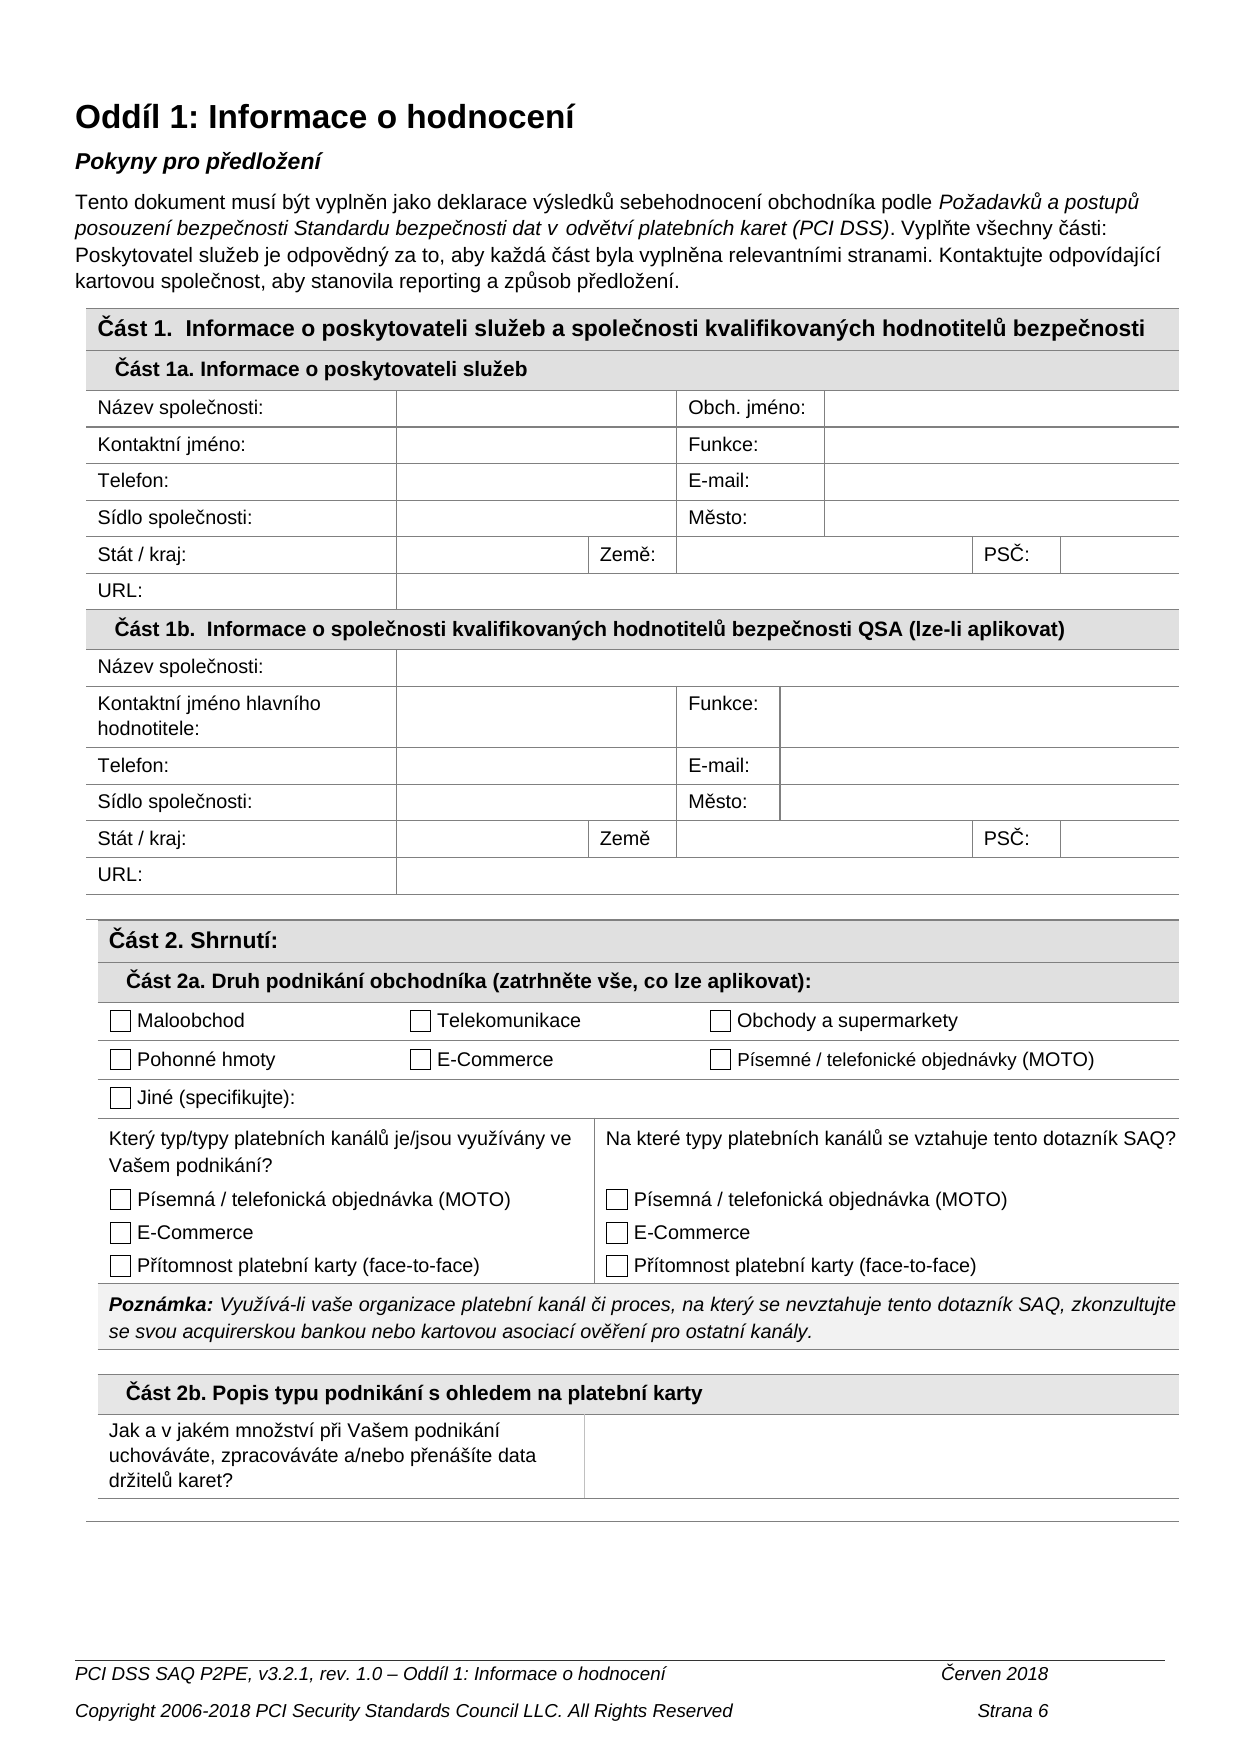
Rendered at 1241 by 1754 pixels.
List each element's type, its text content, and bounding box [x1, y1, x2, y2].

table_cell [825, 464, 1179, 499]
table_cell [397, 391, 676, 426]
table_cell Stát / kraj: [86, 537, 396, 573]
table_cell Město: [677, 785, 779, 820]
table_cell Funkce: [677, 428, 824, 463]
table_cell [397, 748, 676, 784]
table_cell Část 1a. Informace o poskytovateli služeb [86, 351, 1179, 390]
table_cell [781, 748, 1179, 784]
table_cell Část 1b. Informace o společnosti kvalifikovaných hodnotitelů bezpečnosti QSA (lze-li aplikovat) [86, 610, 1179, 649]
table_cell Sídlo společnosti: [86, 785, 396, 820]
table_cell [677, 821, 972, 857]
table_cell [781, 785, 1179, 820]
table_cell [397, 650, 1179, 686]
table_cell [825, 428, 1179, 463]
table_cell Kontaktní jméno hlavního hodnotitele: [86, 687, 396, 747]
table_cell Telefon: [86, 464, 396, 499]
table_cell Název společnosti: [86, 650, 396, 686]
table_cell Země: [589, 537, 676, 573]
table_header Část 1. Informace o poskytovateli služeb a společnosti kvalifikovaných hodnotitelů bezpečnosti [86, 309, 1179, 350]
table_cell [397, 428, 676, 463]
table_cell Funkce: [677, 687, 779, 747]
table_cell [677, 537, 972, 573]
table_cell [1061, 821, 1179, 857]
table_cell [397, 537, 588, 573]
table_cell Kontaktní jméno: [86, 428, 396, 463]
table_cell Stát / kraj: [86, 821, 396, 857]
table_cell URL: [86, 858, 396, 893]
table_cell [825, 501, 1179, 536]
table_cell Název společnosti: [86, 391, 396, 426]
text Pokyny pro předložení [75, 148, 1165, 175]
table_cell [825, 391, 1179, 426]
table_cell [397, 858, 1179, 893]
table_cell PSČ: [973, 821, 1060, 857]
text Tento dokument musí být vyplněn jako deklarace výsledků sebehodnocení obchodníka podle Požadavků a postupů posouzení bezpečnosti Standardu bezpečnosti dat v odvětví platebních karet (PCI DSS). Vyplňte všechny části: Poskytovatel služeb je odpovědný za to, aby každá část byla vyplněna relevantními stranami. Kontaktujte odpovídající kartovou společnost, aby stanovila reporting a způsob předložení. [75, 190, 1165, 293]
table_cell [1061, 537, 1179, 573]
table_cell Město: [677, 501, 824, 536]
table_cell [397, 785, 676, 820]
table_cell [397, 464, 676, 499]
table_cell [397, 687, 676, 747]
table_cell [781, 687, 1179, 747]
table_cell PSČ: [973, 537, 1060, 573]
table_cell [397, 821, 588, 857]
table_cell E-mail: [677, 464, 824, 499]
table_cell Obch. jméno: [677, 391, 824, 426]
table_cell [397, 501, 676, 536]
subtitle Oddíl 1: Informace o hodnocení [75, 97, 1165, 136]
table_cell Telefon: [86, 748, 396, 784]
table_header [86, 920, 1179, 1521]
table_cell Země [589, 821, 676, 857]
table_cell URL: [86, 574, 396, 609]
table_cell Sídlo společnosti: [86, 501, 396, 536]
table_cell E-mail: [677, 748, 779, 784]
table_cell [397, 574, 1179, 609]
